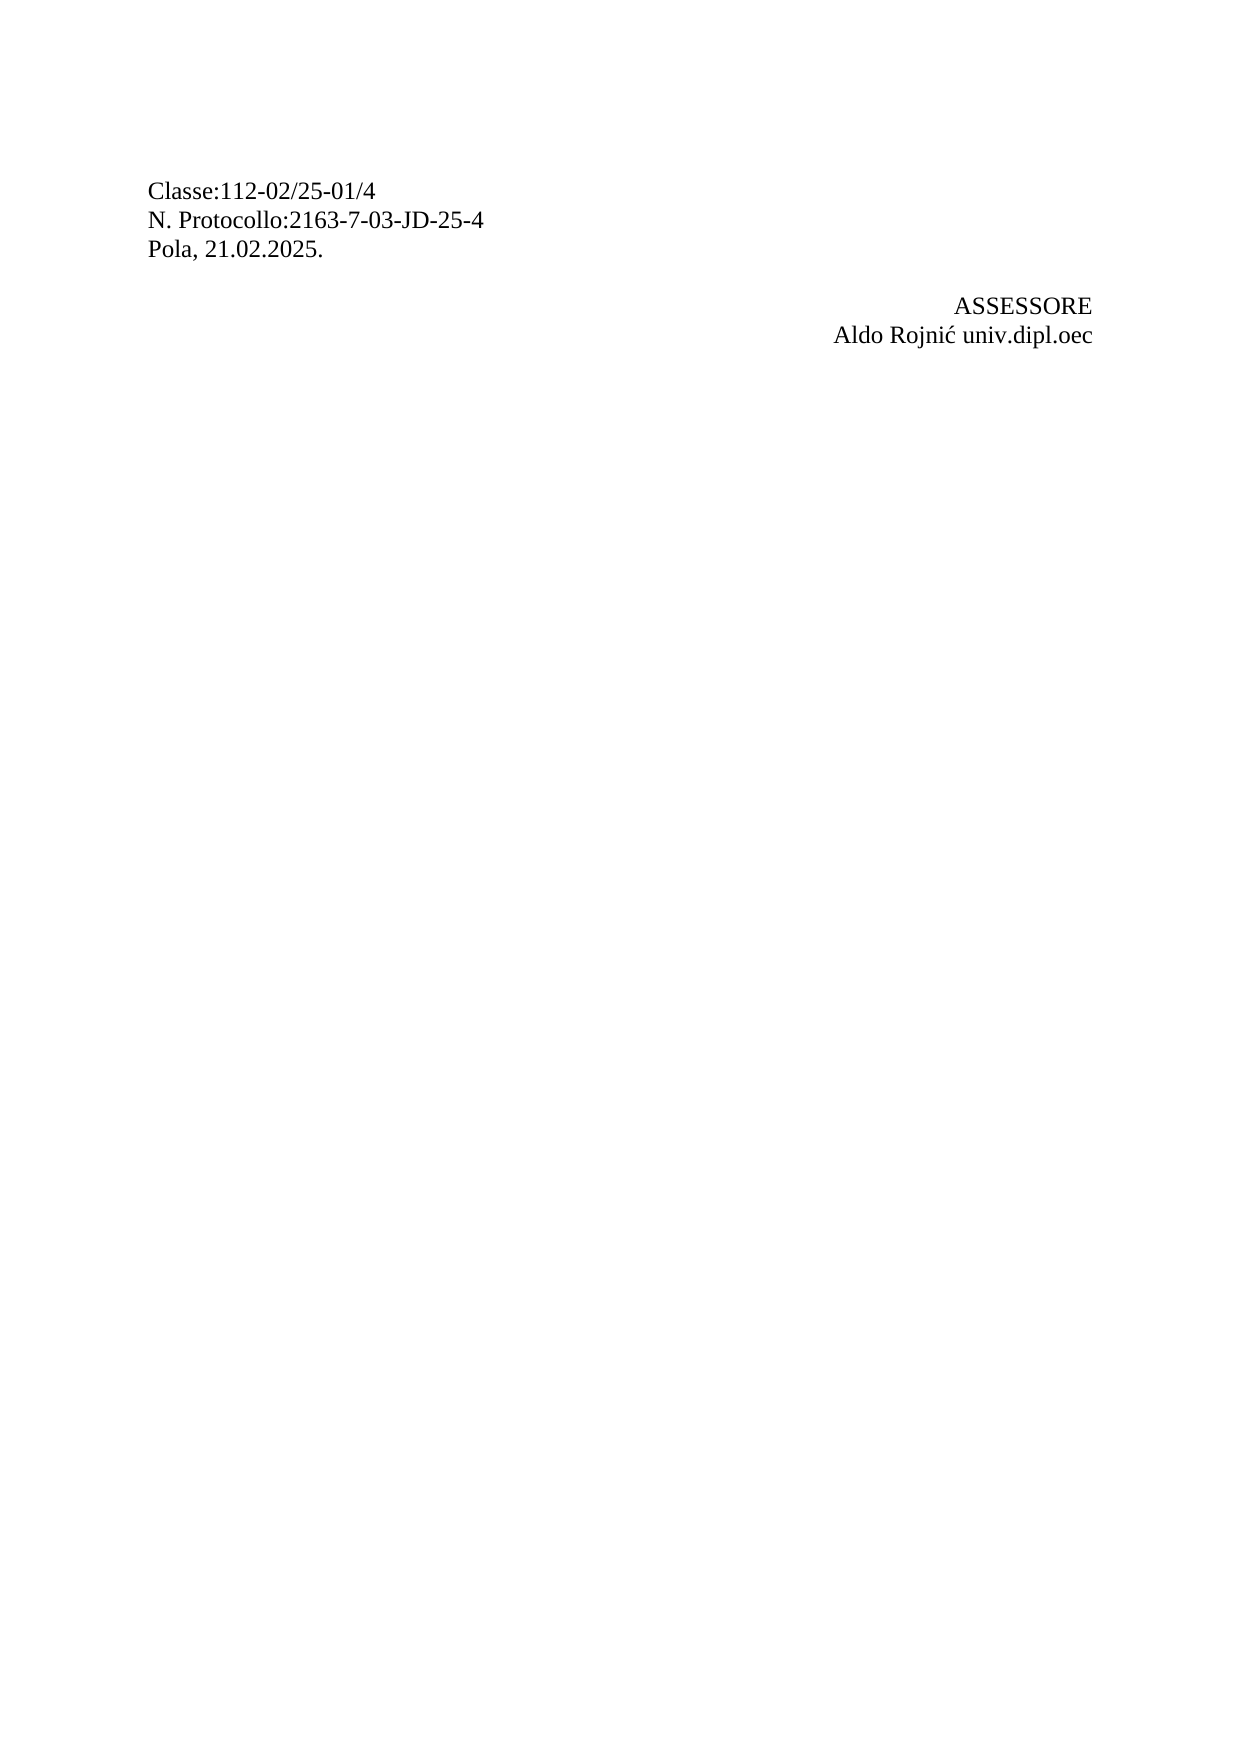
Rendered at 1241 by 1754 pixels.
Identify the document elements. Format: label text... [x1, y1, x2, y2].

text ASSESSORE [148, 291, 1093, 320]
text Pola, 21.02.2025. [148, 234, 1093, 263]
text N. Protocollo:2163-7-03-JD-25-4 [148, 205, 1093, 234]
text Aldo Rojnić univ.dipl.oec [148, 320, 1093, 349]
text Classe:112-02/25-01/4 [148, 176, 1093, 205]
